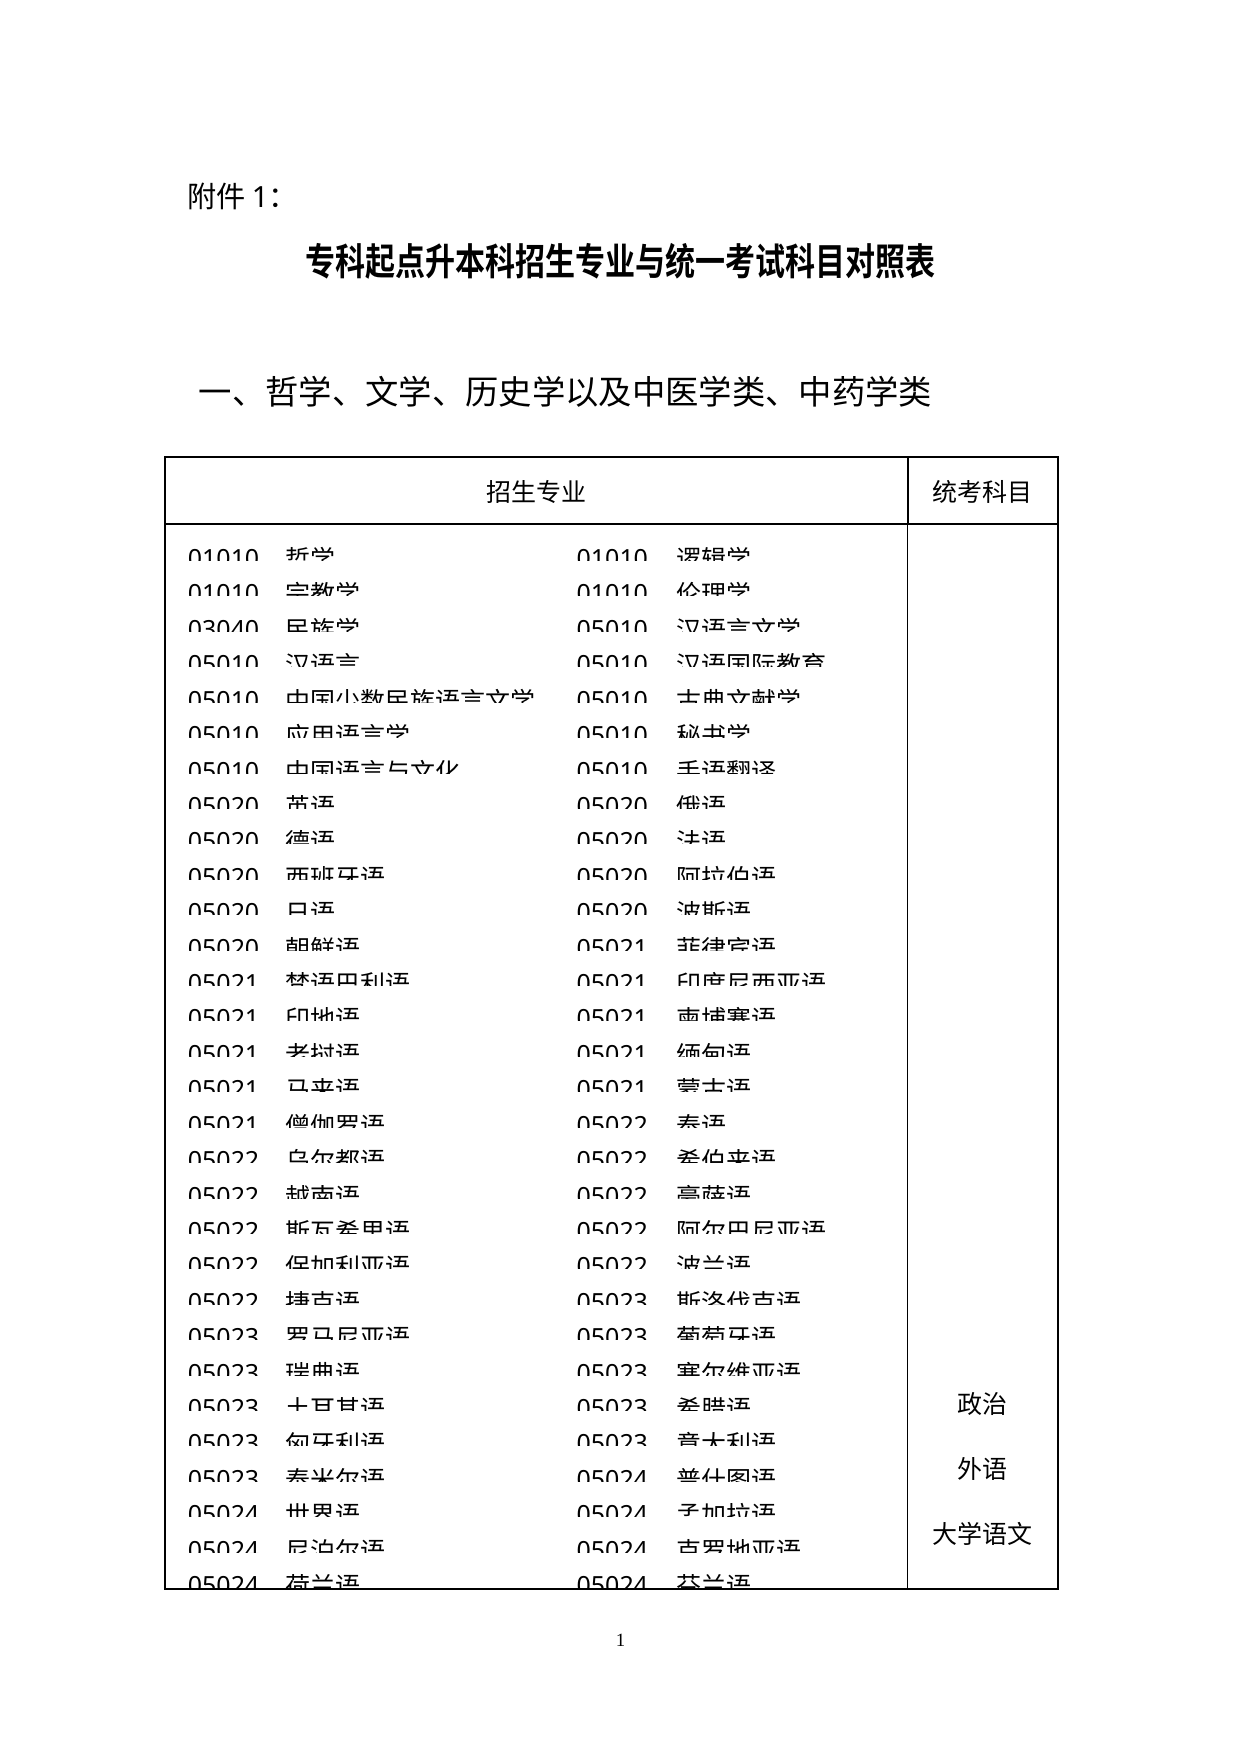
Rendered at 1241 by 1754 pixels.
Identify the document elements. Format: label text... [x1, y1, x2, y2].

text 一、哲学、文学、历史学以及中医学类、中药学类 [199, 358, 1053, 423]
table_header 招生专业 [166, 458, 907, 523]
table_header 统考科目 [909, 458, 1057, 523]
table_cell [166, 525, 907, 1588]
table_cell 政治 外语 大学语文 政治 外语 大学语文 [908, 525, 1057, 1588]
text 附件1： [187, 162, 1053, 227]
text 专科起点升本科招生专业与统一考试科目对照表 [187, 227, 1053, 292]
